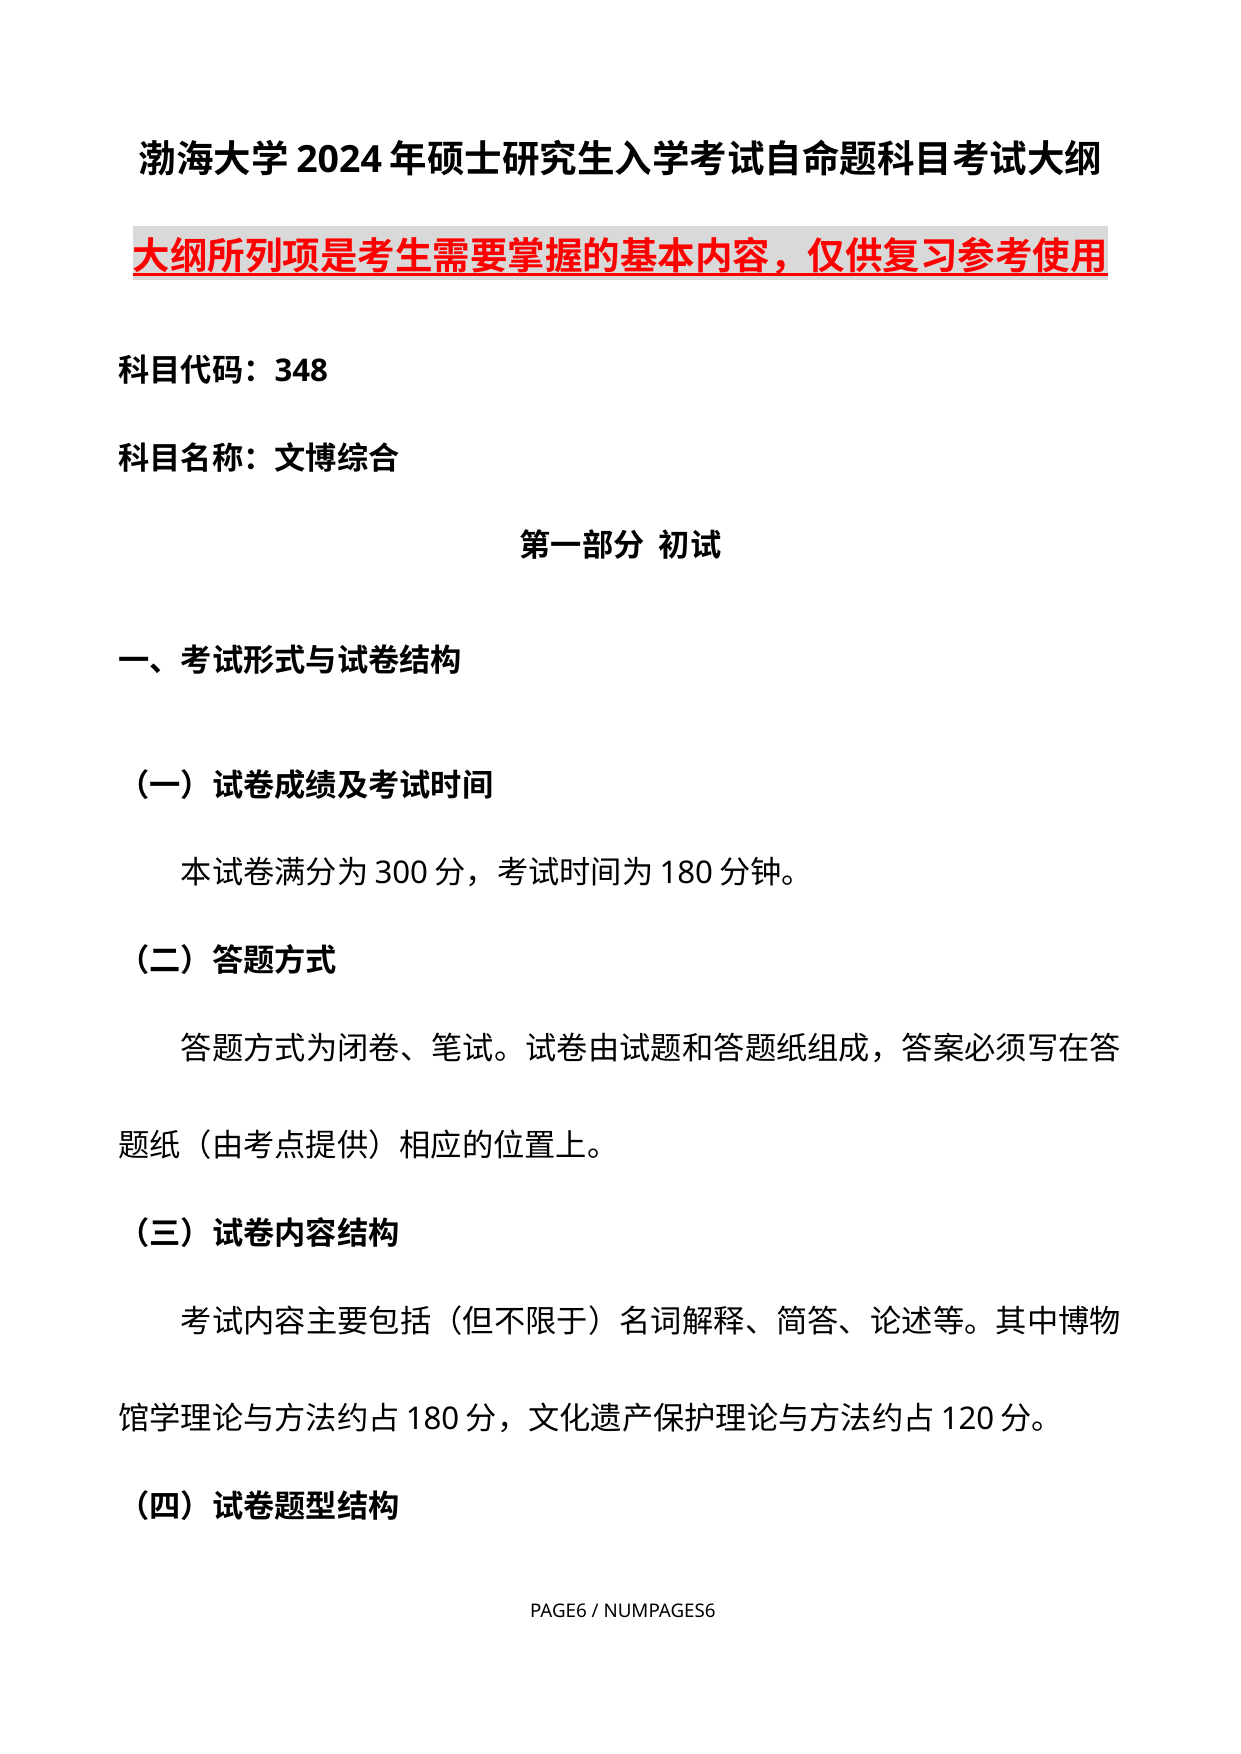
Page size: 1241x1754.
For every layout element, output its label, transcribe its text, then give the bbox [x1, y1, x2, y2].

text 本试卷满分为300分，考试时间为180分钟。 [118, 838, 1122, 903]
text 第一部分 初试 [118, 511, 1122, 576]
text （一）试卷成绩及考试时间 [118, 750, 1122, 815]
text 科目代码：348 [118, 335, 1122, 400]
text （三）试卷内容结构 [118, 1198, 1122, 1263]
text 渤海大学2024年硕士研究生入学考试自命题科目考试大纲 [118, 123, 1122, 188]
text 答题方式为闭卷、笔试。试卷由试题和答题纸组成，答案必须写在答题纸（由考点提供）相应的位置上。 [118, 1013, 1122, 1176]
text 科目名称：文博综合 [118, 423, 1122, 488]
text 大纲所列项是考生需要掌握的基本内容，仅供复习参考使用 [118, 221, 1122, 286]
text （四）试卷题型结构 [118, 1471, 1122, 1536]
subtitle 一、考试形式与试卷结构 [118, 625, 1122, 690]
text 考试内容主要包括（但不限于）名词解释、简答、论述等。其中博物馆学理论与方法约占180分，文化遗产保护理论与方法约占120分。 [118, 1286, 1122, 1448]
text （二）答题方式 [118, 926, 1122, 991]
